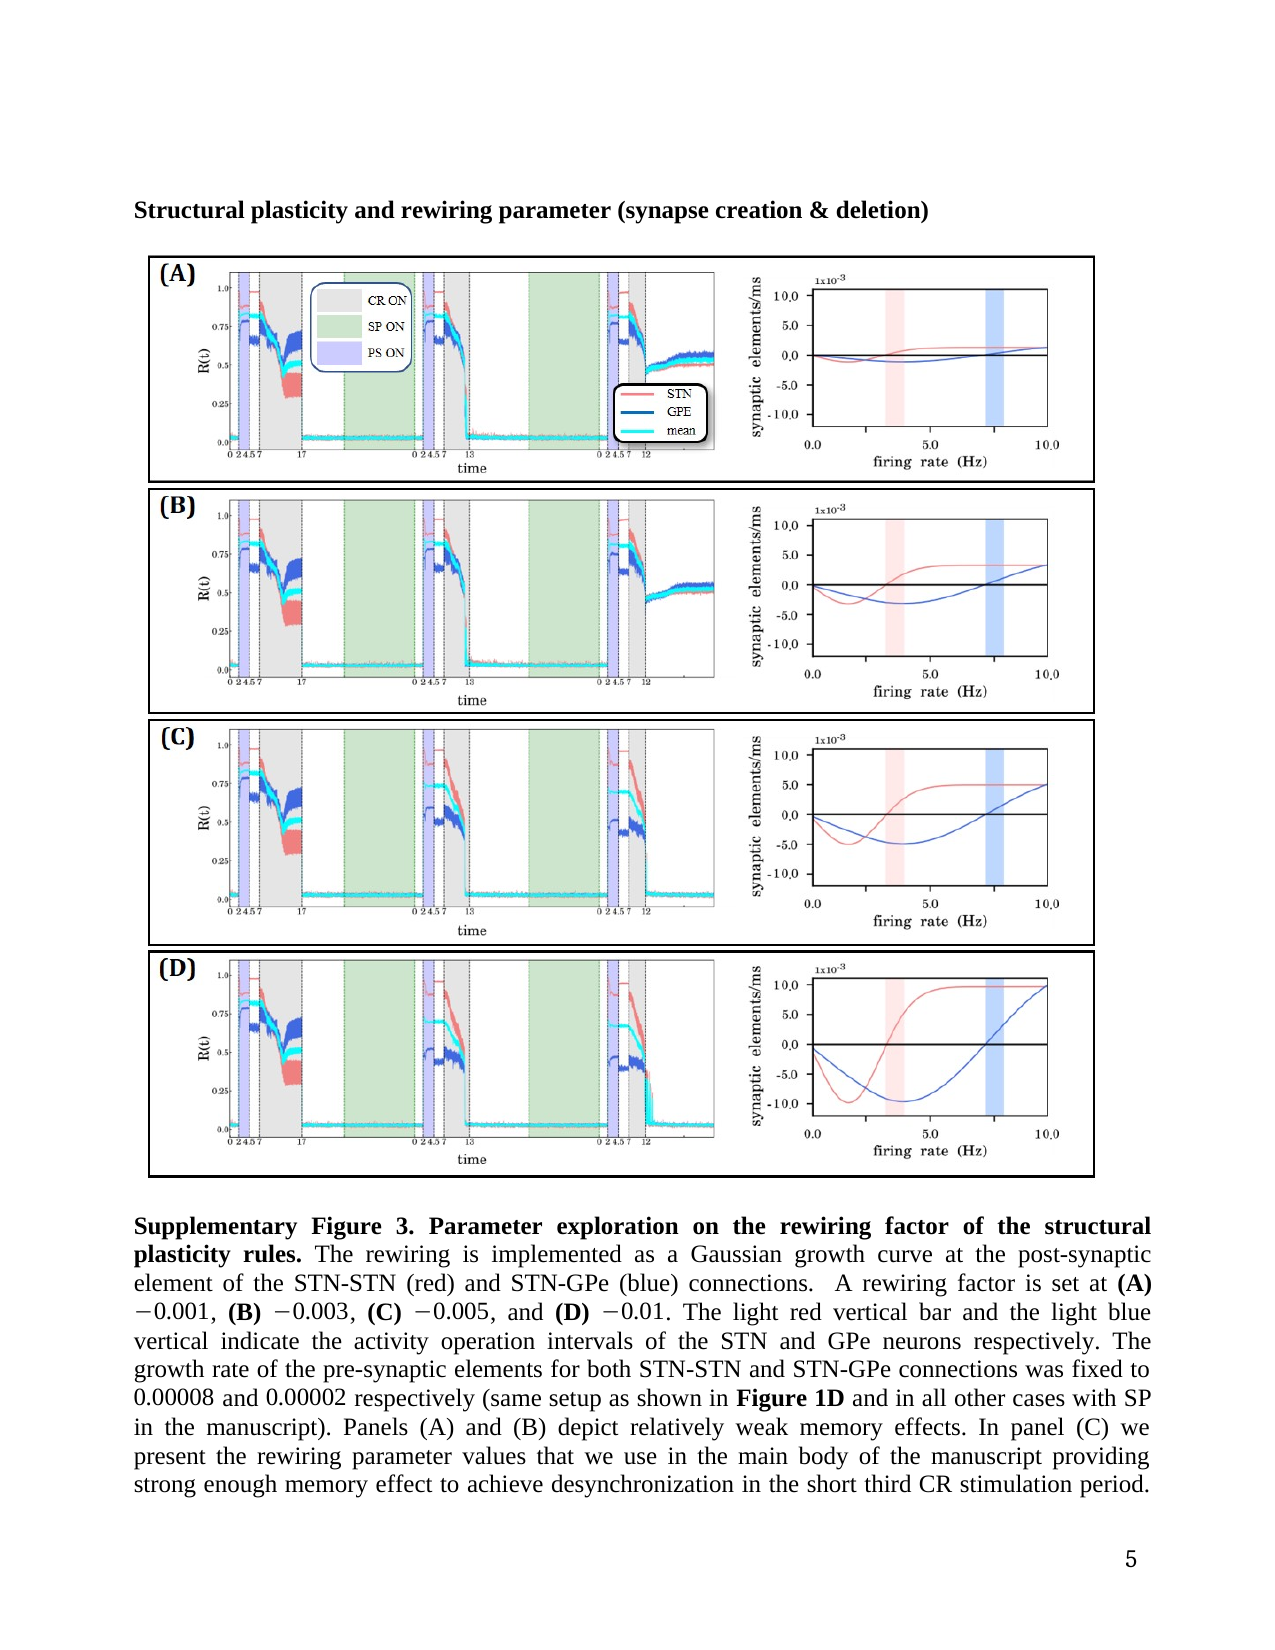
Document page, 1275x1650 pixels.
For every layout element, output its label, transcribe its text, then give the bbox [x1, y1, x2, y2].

picture [133, 248, 1109, 1186]
text Structural plasticity and rewiring parameter (synapse creation & deletion) [133, 195, 1152, 224]
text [133, 1211, 1152, 1498]
